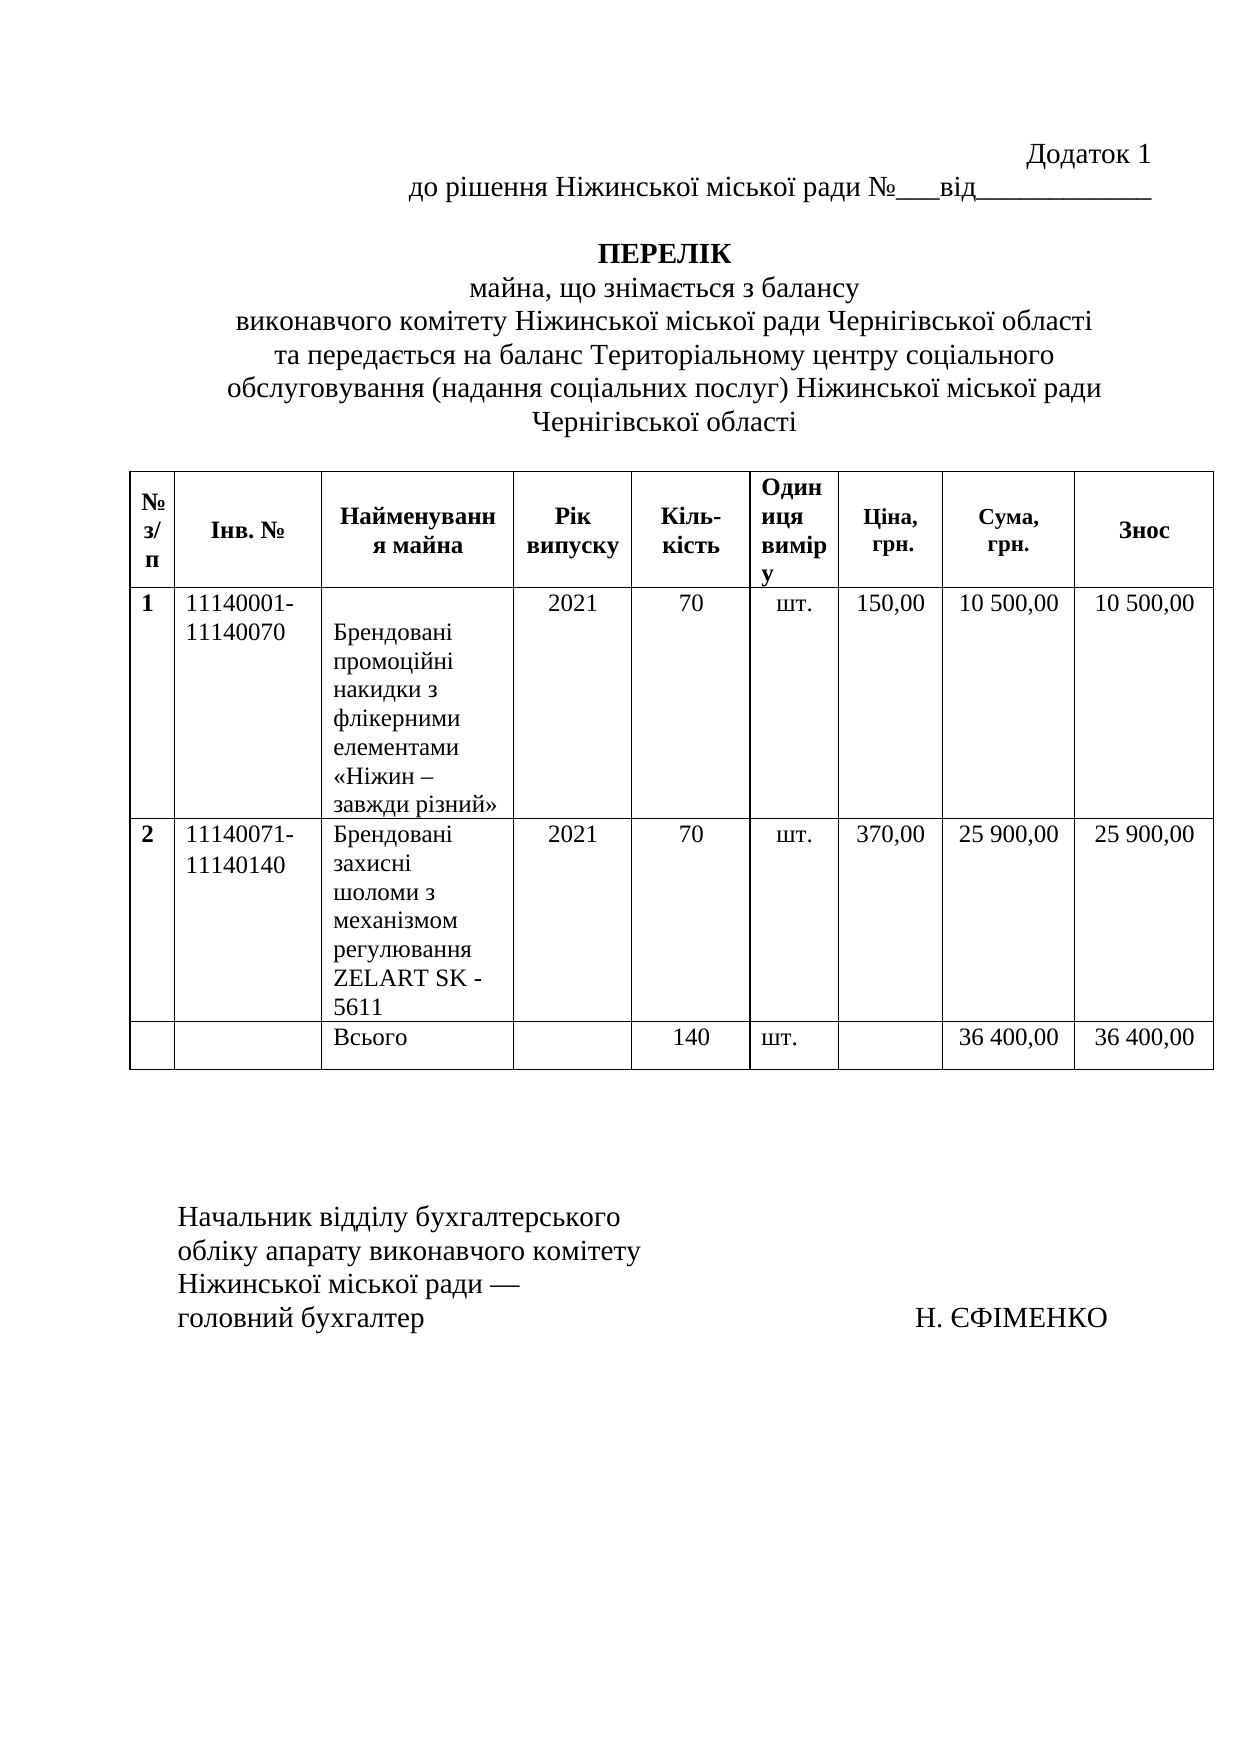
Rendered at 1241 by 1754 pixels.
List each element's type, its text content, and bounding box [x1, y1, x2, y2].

text Ніжинської міської ради — [177, 1266, 1152, 1300]
table_header Знос [1075, 472, 1213, 587]
table_cell [131, 1022, 174, 1069]
table_cell 11140071-11140140 [175, 819, 321, 1021]
table_cell 2 [131, 819, 174, 1021]
text до рішення Ніжинської міської ради №___від____________ [177, 169, 1152, 203]
table_cell шт. [751, 1022, 838, 1069]
table_header Ціна, грн. [839, 472, 942, 587]
table_cell 2021 [514, 588, 631, 818]
table_header Інв. № [175, 472, 321, 587]
table_header Сума, грн. [943, 472, 1074, 587]
table_header Рік випуску [514, 472, 631, 587]
text та передається на баланс Територіальному центру соціального обслуговування (надання соціальних послуг) Ніжинської міської ради Чернігівської області [177, 337, 1152, 438]
table_cell 36 400,00 [943, 1022, 1074, 1069]
table_cell 370,00 [839, 819, 942, 1021]
text Начальник відділу бухгалтерського [177, 1199, 1152, 1233]
text Додаток 1 [177, 136, 1152, 169]
table_cell 10 500,00 [1075, 588, 1213, 818]
table_header Найменування майна [322, 472, 513, 587]
table_cell 70 [632, 819, 749, 1021]
table_cell 150,00 [839, 588, 942, 818]
table_cell 11140001-11140070 [175, 588, 321, 818]
text обліку апарату виконавчого комітету [177, 1233, 1152, 1266]
table_cell 25 900,00 [1075, 819, 1213, 1021]
table_cell Брендовані промоційні накидки з флікерними елементами «Ніжин –завжди різний» [322, 588, 513, 818]
table_cell 2021 [514, 819, 631, 1021]
text ПЕРЕЛІК [177, 236, 1152, 270]
text виконавчого комітету Ніжинської міської ради Чернігівської області [177, 303, 1152, 337]
table_cell 36 400,00 [1075, 1022, 1213, 1069]
text майна, що знімається з балансу [177, 270, 1152, 303]
table_header Одиниця виміру [751, 472, 838, 587]
table_cell 10 500,00 [943, 588, 1074, 818]
table_cell [175, 1022, 321, 1069]
table_cell [839, 1022, 942, 1069]
text головний бухгалтер Н. ЄФІМЕНКО [177, 1300, 1152, 1333]
table_cell [514, 1022, 631, 1069]
table_cell 140 [632, 1022, 749, 1069]
table_cell шт. [751, 819, 838, 1021]
table_header Кіль-кість [632, 472, 749, 587]
table_cell шт. [751, 588, 838, 818]
table_cell Всього [322, 1022, 513, 1069]
table_cell Брендовані захисні шоломи з механізмом регулювання ZELART SK -5611 [322, 819, 513, 1021]
table_header №з/п [131, 472, 174, 587]
table_cell 25 900,00 [943, 819, 1074, 1021]
table_cell 1 [131, 588, 174, 818]
table_cell 70 [632, 588, 749, 818]
